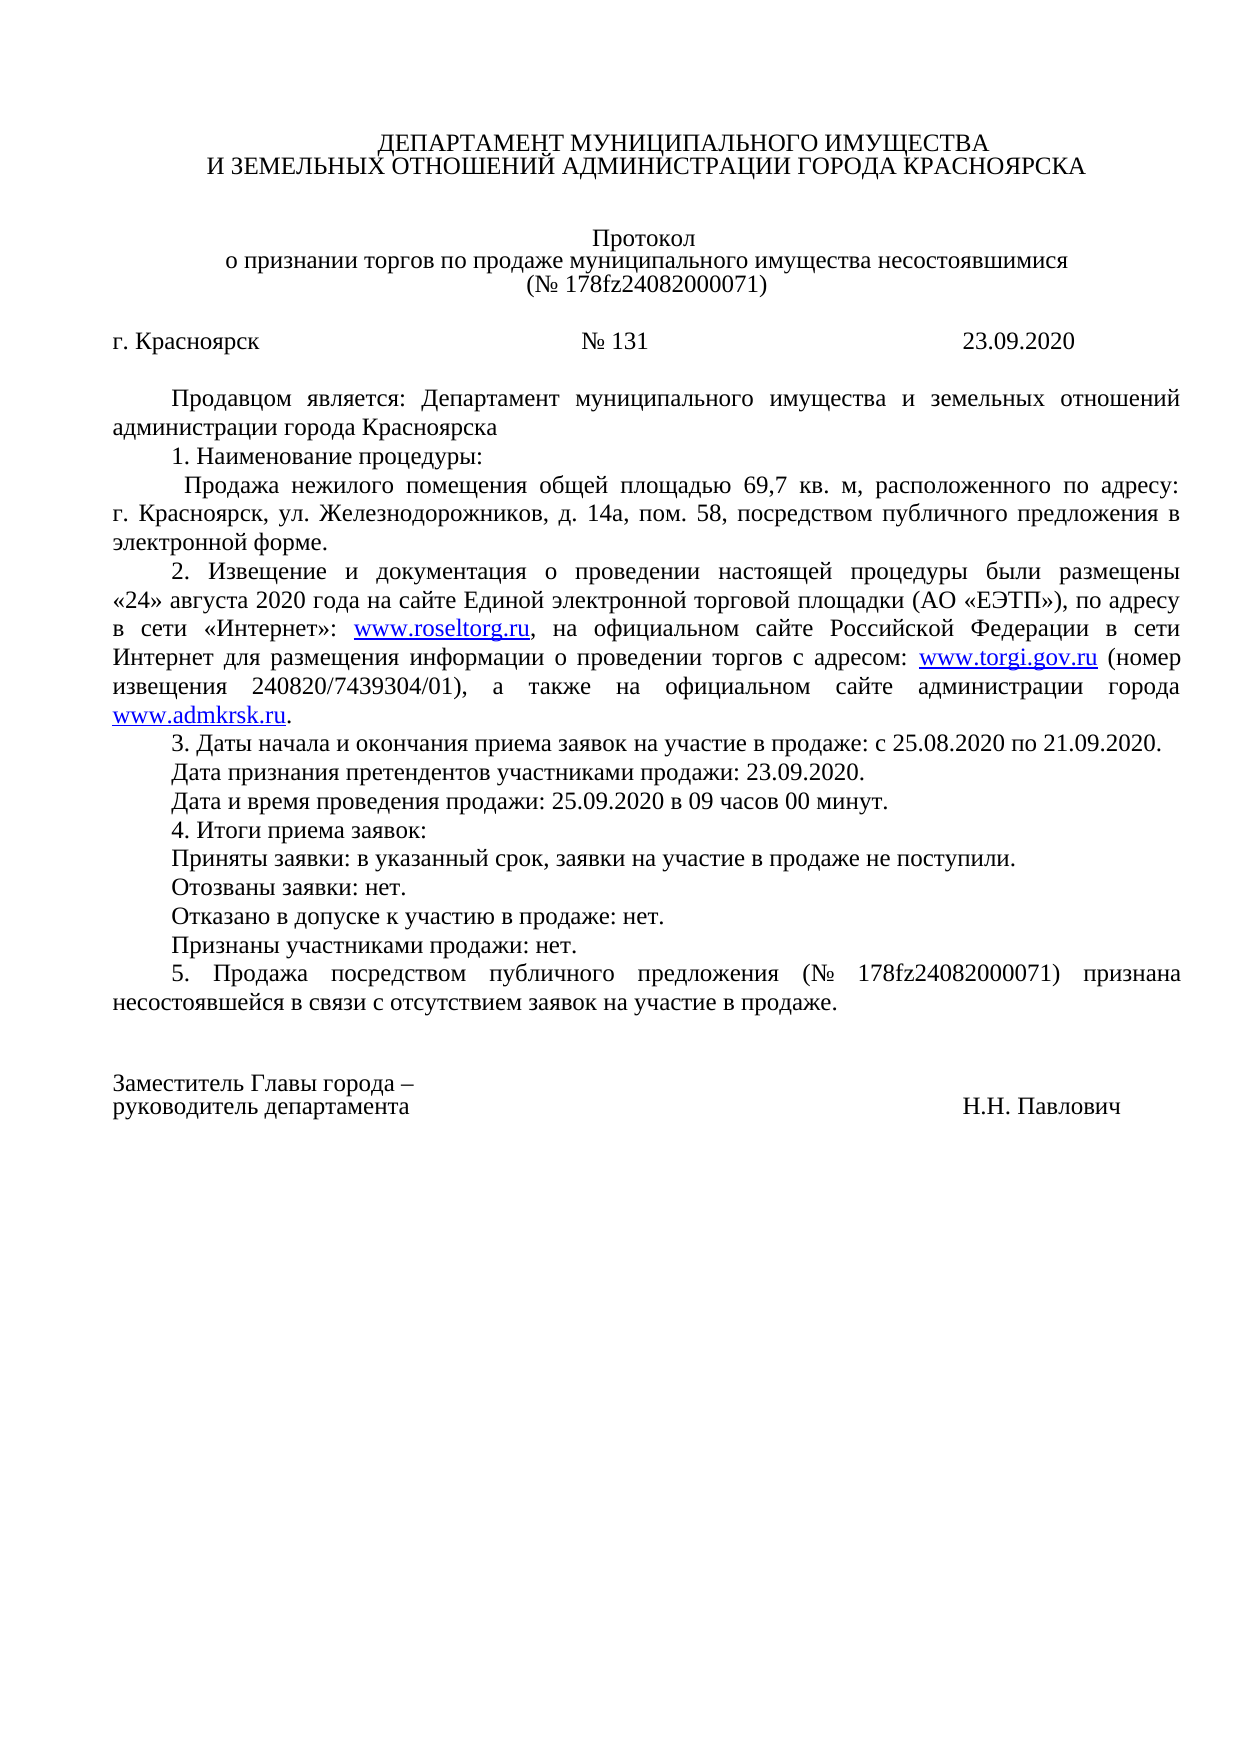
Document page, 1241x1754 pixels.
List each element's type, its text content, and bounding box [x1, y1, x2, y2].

text 5. Продажа посредством публичного предложения (№ 178fz24082000071) признана несостоявшейся в связи с отсутствием заявок на участие в продаже. [112, 958, 1181, 1016]
text 1. Наименование процедуры: Продажа нежилого помещения общей площадью 69,7 кв. м, расположенного по адресу: г. Красноярск, ул. Железнодорожников, д. 14а, пом. 58, посредством публичного предложения в электронной форме. [112, 441, 1181, 556]
text И ЗЕМЕЛЬНЫХ ОТНОШЕНИЙ АДМИНИСТРАЦИИ ГОРОДА КРАСНОЯРСКА [112, 156, 1181, 179]
text Протокол о признании торгов по продаже муниципального имущества несостоявшимися [112, 228, 1181, 274]
text г. Красноярск № 131 23.09.2020 [112, 326, 1181, 355]
text Отозваны заявки: нет. [112, 872, 1181, 901]
text Признаны участниками продажи: нет. [112, 930, 1181, 958]
text Заместитель Главы города – [112, 1073, 1181, 1096]
text Дата и время проведения продажи: 25.09.2020 в 09 часов 00 минут. [112, 786, 1181, 815]
text 2. Извещение и документация о проведении настоящей процедуры были размещены «24» августа 2020 года на сайте Единой электронной торговой площадки (АО «ЕЭТП»), по адресу в сети «Интернет»: www.roseltorg.ru, на официальном сайте Российской Федерации в сети Интернет для размещения информации о проведении торгов с адресом: www.torgi.gov.ru (номер извещения 240820/7439304/01), а также на официальном сайте администрации города www.admkrsk.ru. [112, 556, 1181, 728]
text 3. Даты начала и окончания приема заявок на участие в продаже: с 25.08.2020 по 21.09.2020. [112, 728, 1181, 757]
subtitle ДЕПАРТАМЕНТ МУНИЦИПАЛЬНОГО ИМУЩЕСТВА [112, 133, 1181, 156]
text Продавцом является: Департамент муниципального имущества и земельных отношений администрации города Красноярска [112, 383, 1181, 441]
text Отказано в допуске к участию в продаже: нет. [112, 901, 1181, 930]
text Дата признания претендентов участниками продажи: 23.09.2020. [112, 757, 1181, 786]
text (№ 178fz24082000071) [112, 274, 1181, 297]
text 4. Итоги приема заявок: [112, 815, 1181, 843]
text руководитель департамента Н.Н. Павлович [112, 1096, 1181, 1119]
text Приняты заявки: в указанный срок, заявки на участие в продаже не поступили. [112, 843, 1181, 872]
